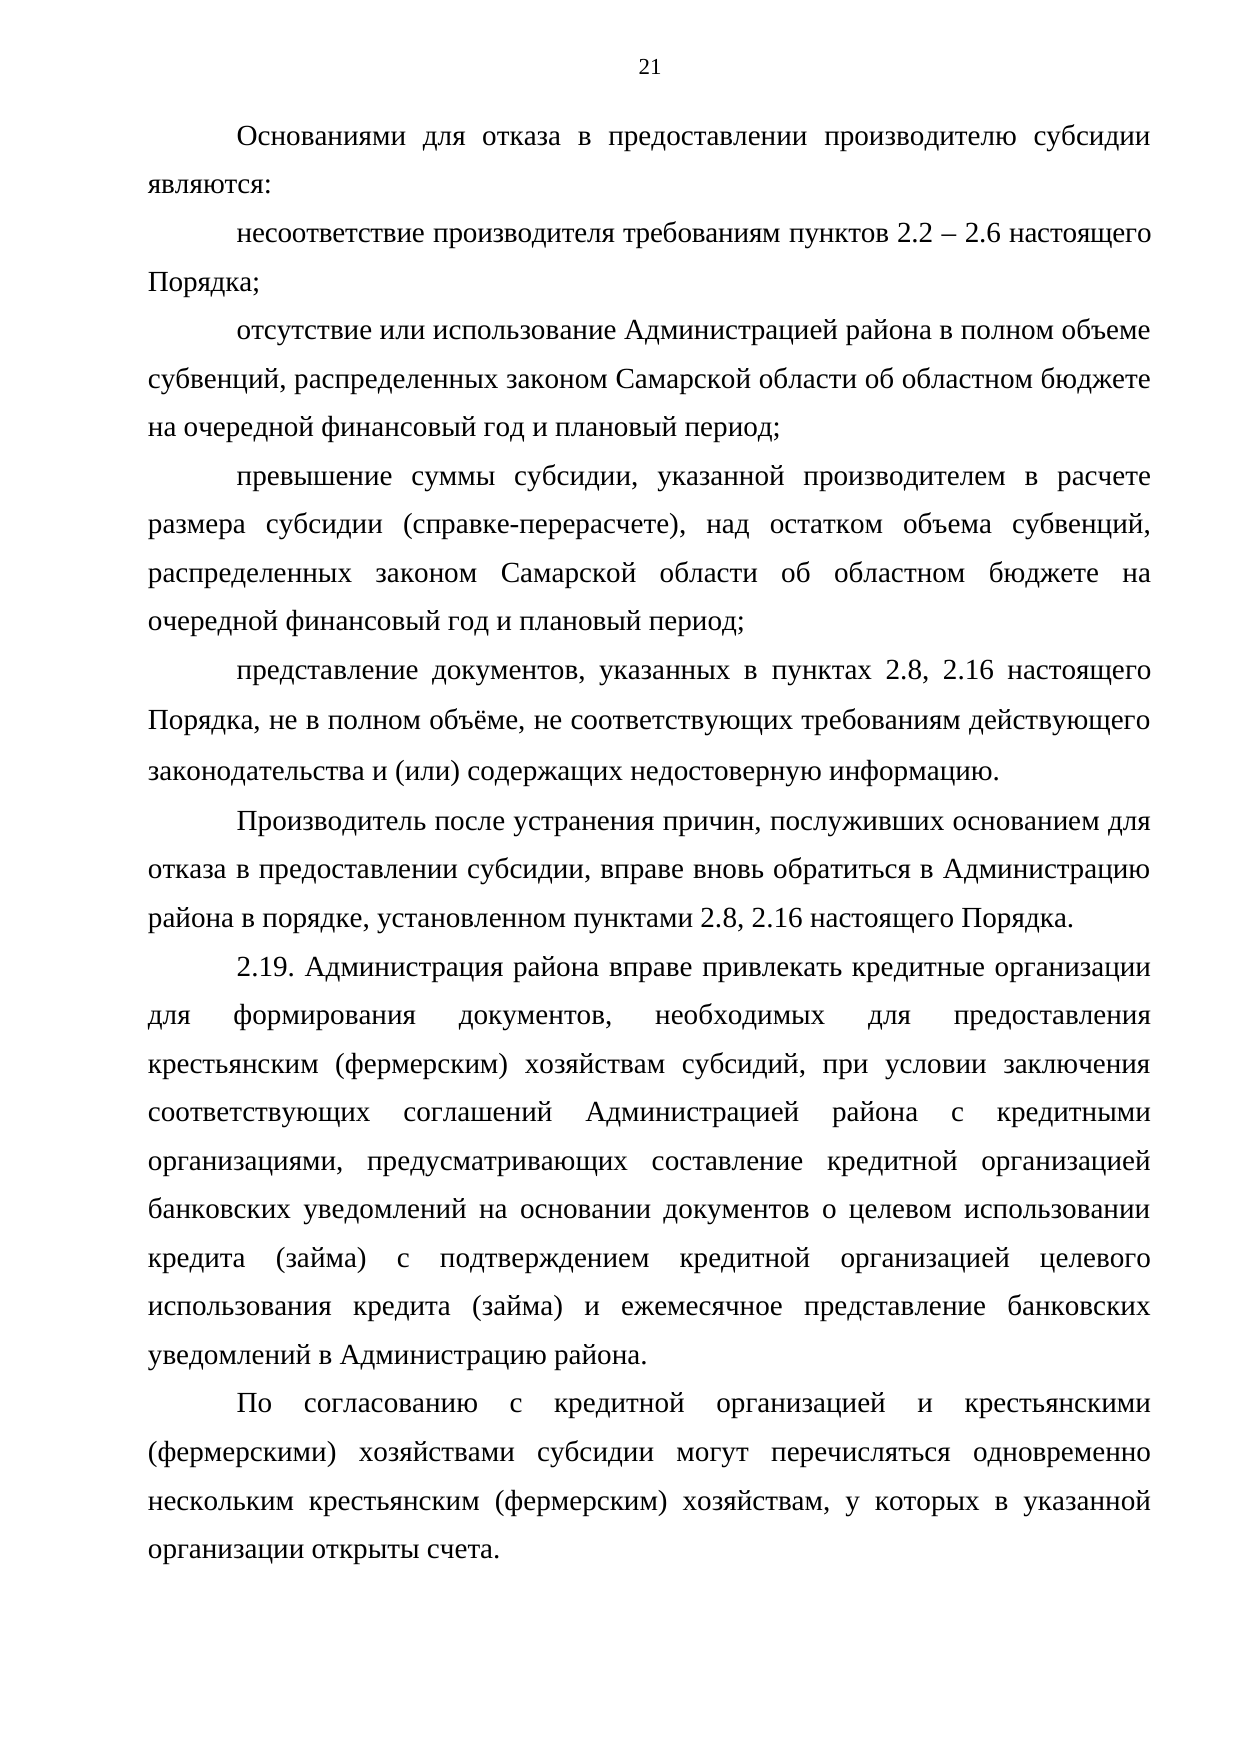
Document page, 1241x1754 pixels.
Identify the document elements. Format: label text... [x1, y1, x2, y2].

text Производитель после устранения причин, послуживших основанием для отказа в предоставлении субсидии, вправе вновь обратиться в Администрацию района в порядке, установленном пунктами 2.8, 2.16 настоящего Порядка. [148, 803, 1152, 934]
text 2.19. Администрация района вправе привлекать кредитные организации для формирования документов, необходимых для предоставления крестьянским (фермерским) хозяйствам субсидий, при условии заключения соответствующих соглашений Администрацией района с кредитными организациями, предусматривающих составление кредитной организацией банковских уведомлений на основании документов о целевом использовании кредита (займа) с подтверждением кредитной организацией целевого использования кредита (займа) и ежемесячное представление банковских уведомлений в Администрацию района. [148, 949, 1152, 1371]
text По согласованию с кредитной организацией и крестьянскими (фермерскими) хозяйствами субсидии могут перечисляться одновременно нескольким крестьянским (фермерским) хозяйствам, у которых в указанной организации открыты счета. [148, 1386, 1152, 1565]
text Основаниями для отказа в предоставлении производителю субсидии являются: [148, 118, 1152, 200]
text несоответствие производителя требованиям пунктов 2.2 ‒ 2.6 настоящего Порядка; [148, 215, 1152, 297]
text представление документов, указанных в пунктах 2.8, 2.16 настоящего Порядка, не в полном объёме, не соответствующих требованиям действующего законодательства и (или) содержащих недостоверную информацию. [148, 652, 1152, 786]
text отсутствие или использование Администрацией района в полном объеме субвенций, распределенных законом Самарской области об областном бюджете на очередной финансовый год и плановый период; [148, 312, 1152, 443]
text превышение суммы субсидии, указанной производителем в расчете размера субсидии (справке-перерасчете), над остатком объема субвенций, распределенных законом Самарской области об областном бюджете на очередной финансовый год и плановый период; [148, 458, 1152, 637]
